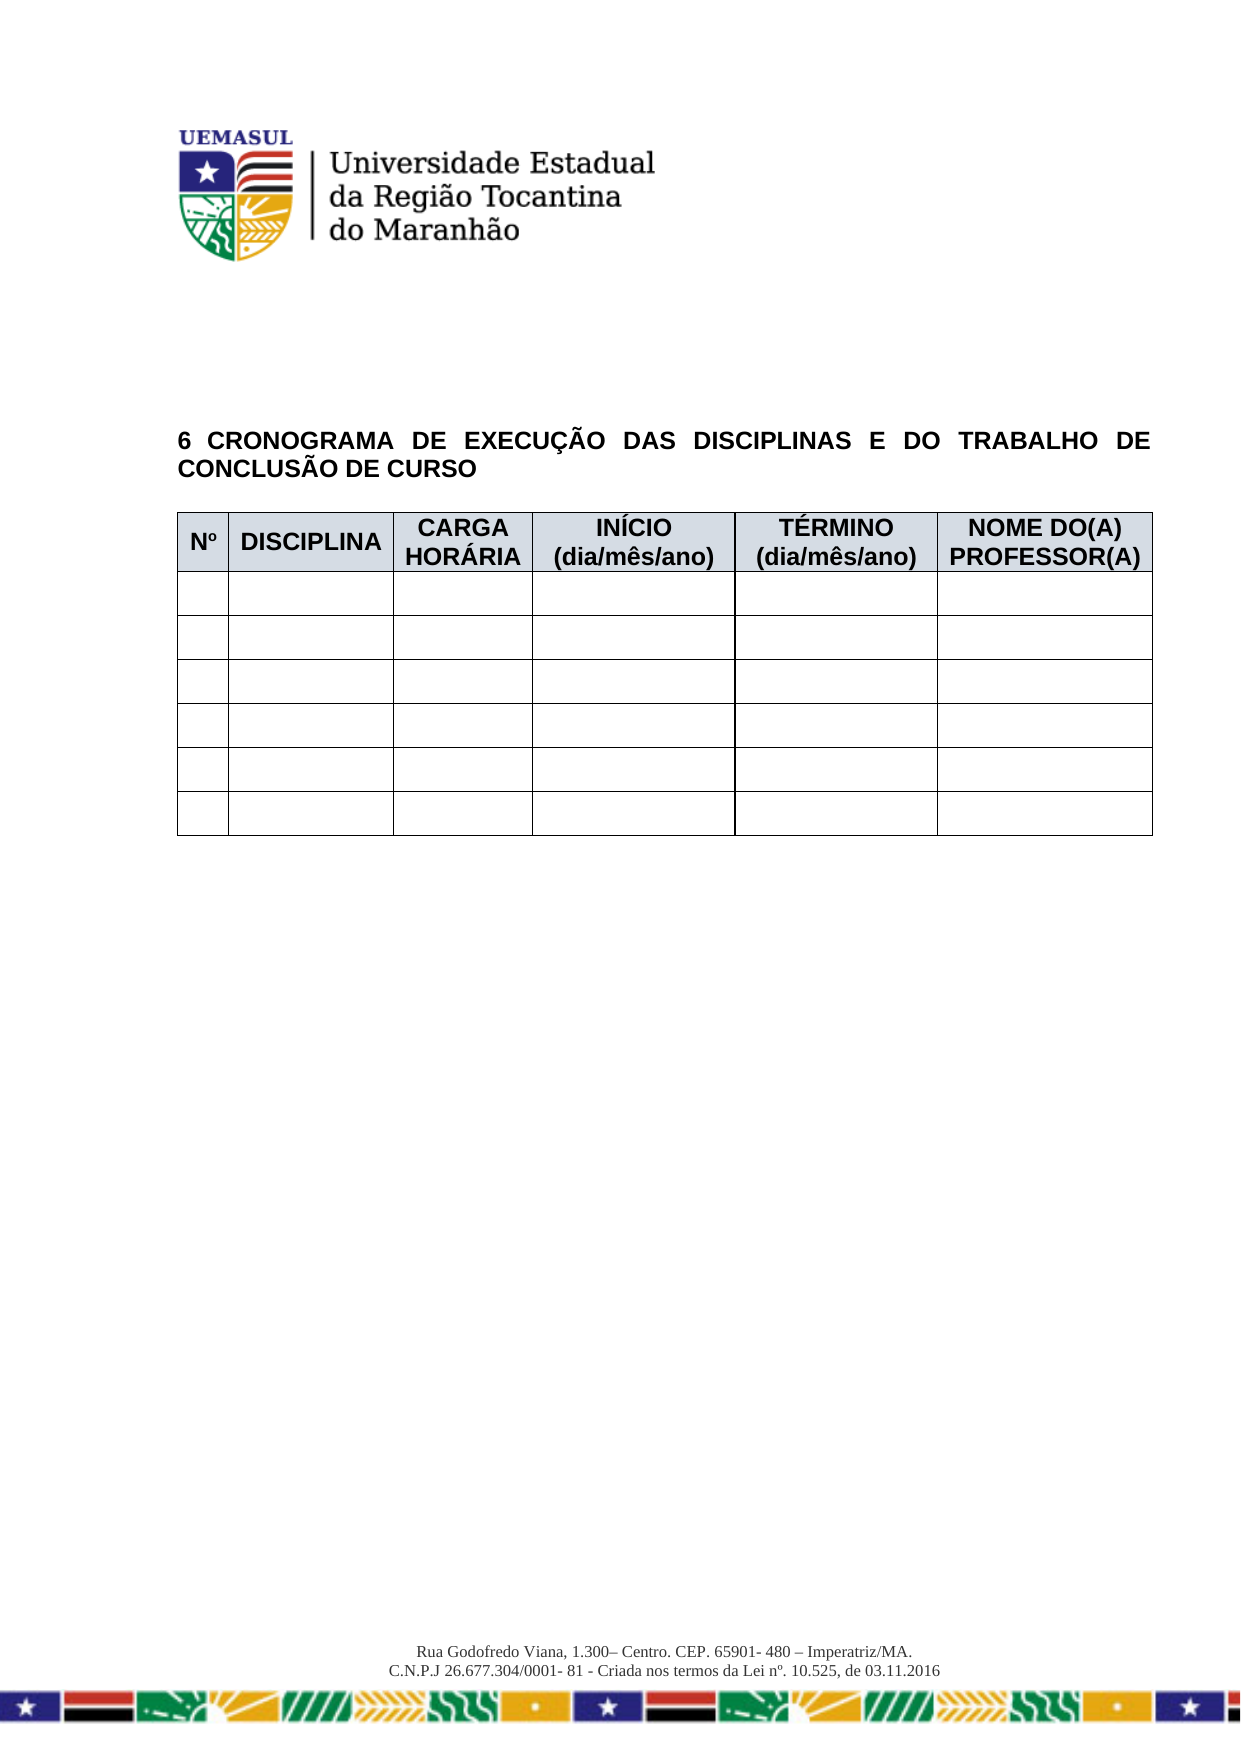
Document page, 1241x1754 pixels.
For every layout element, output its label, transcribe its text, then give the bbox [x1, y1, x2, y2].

table_cell [938, 616, 1152, 659]
table_cell [736, 616, 937, 659]
table_cell [533, 660, 734, 703]
table_cell [533, 748, 734, 791]
table_cell [229, 616, 393, 659]
picture [0, 1689, 1241, 1726]
table_cell [533, 704, 734, 747]
table_cell [178, 792, 228, 835]
table_header No [178, 513, 228, 571]
table_cell [736, 660, 937, 703]
table_cell [938, 792, 1152, 835]
table_cell [938, 660, 1152, 703]
picture [177, 125, 665, 267]
table_cell [533, 792, 734, 835]
table_header TÉRMINO (dia/mês/ano) [736, 513, 937, 571]
table_cell [533, 572, 734, 614]
table_cell [229, 572, 393, 614]
table_cell [178, 660, 228, 703]
subtitle CRONOGRAMA DE EXECUÇÃO DAS DISCIPLINAS E DO TRABALHO DE CONCLUSÃO DE CURSO [177, 426, 1152, 483]
table_cell [938, 748, 1152, 791]
table_cell [394, 572, 532, 614]
table_cell [533, 616, 734, 659]
table_cell [394, 792, 532, 835]
table_cell [938, 704, 1152, 747]
table_header NOME DO(A) PROFESSOR(A) [938, 513, 1152, 571]
table_cell [394, 704, 532, 747]
table_cell [178, 616, 228, 659]
table_cell [178, 748, 228, 791]
table_cell [736, 748, 937, 791]
table_cell [229, 792, 393, 835]
table_cell [736, 792, 937, 835]
table_cell [178, 704, 228, 747]
table_cell [736, 704, 937, 747]
table_cell [394, 660, 532, 703]
table_cell [394, 616, 532, 659]
table_cell [394, 748, 532, 791]
table_cell [938, 572, 1152, 614]
table_header INÍCIO (dia/mês/ano) [533, 513, 734, 571]
table_header CARGA HORÁRIA [394, 513, 532, 571]
table_header DISCIPLINA [229, 513, 393, 571]
table_cell [178, 572, 228, 614]
table_cell [736, 572, 937, 614]
table_cell [229, 704, 393, 747]
table_cell [229, 660, 393, 703]
table_cell [229, 748, 393, 791]
